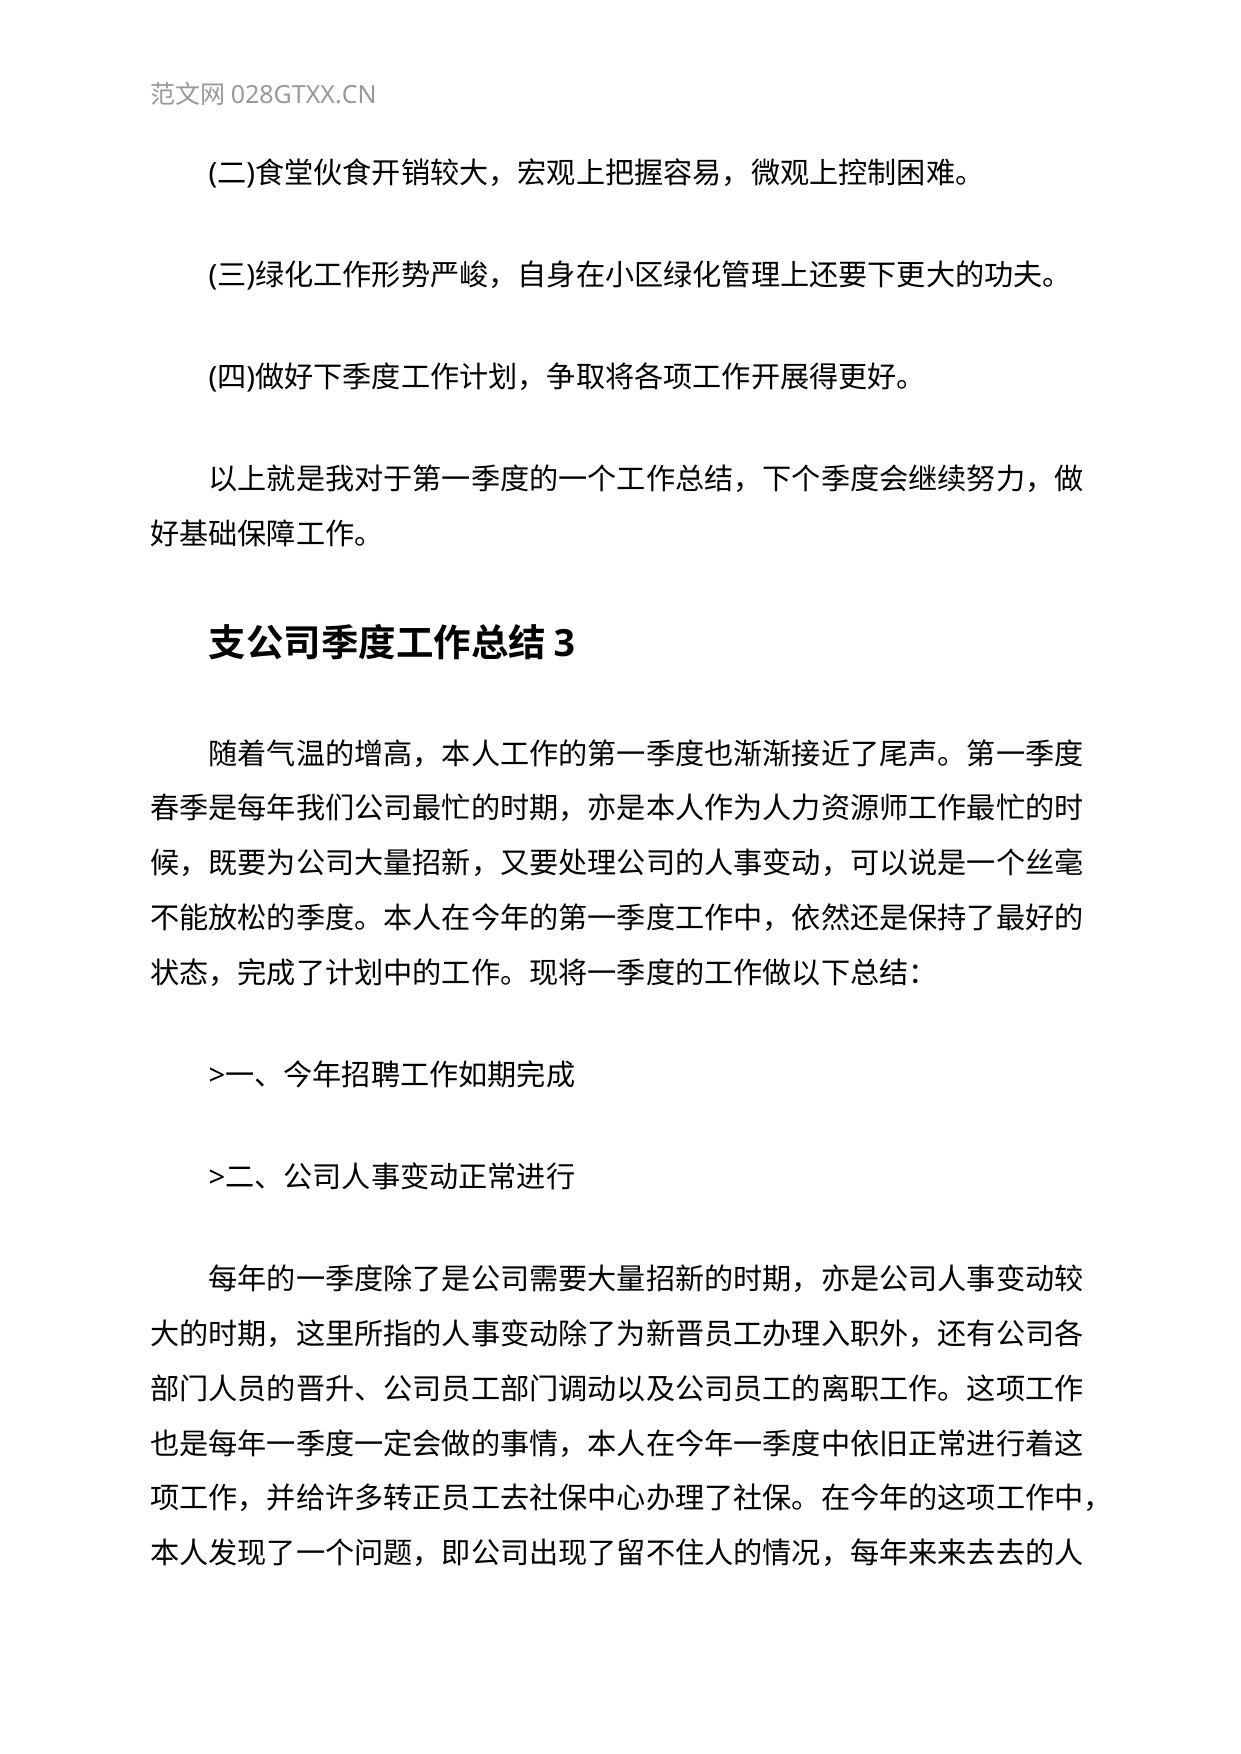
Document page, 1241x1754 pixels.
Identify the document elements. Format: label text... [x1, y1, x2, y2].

text >一、今年招聘工作如期完成 [150, 1052, 1090, 1094]
text 支公司季度工作总结3 [150, 613, 1090, 667]
text (二)食堂伙食开销较大，宏观上把握容易，微观上控制困难。 [150, 150, 1090, 192]
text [150, 1256, 1090, 1572]
text >二、公司人事变动正常进行 [150, 1153, 1090, 1196]
text (三)绿化工作形势严峻，自身在小区绿化管理上还要下更大的功夫。 [150, 252, 1090, 294]
text 随着气温的增高，本人工作的第一季度也渐渐接近了尾声。第一季度春季是每年我们公司最忙的时期，亦是本人作为人力资源师工作最忙的时候，既要为公司大量招新，又要处理公司的人事变动，可以说是一个丝毫不能放松的季度。本人在今年的第一季度工作中，依然还是保持了最好的状态，完成了计划中的工作。现将一季度的工作做以下总结： [150, 730, 1090, 992]
text 以上就是我对于第一季度的一个工作总结，下个季度会继续努力，做好基础保障工作。 [150, 456, 1090, 553]
text (四)做好下季度工作计划，争取将各项工作开展得更好。 [150, 354, 1090, 396]
